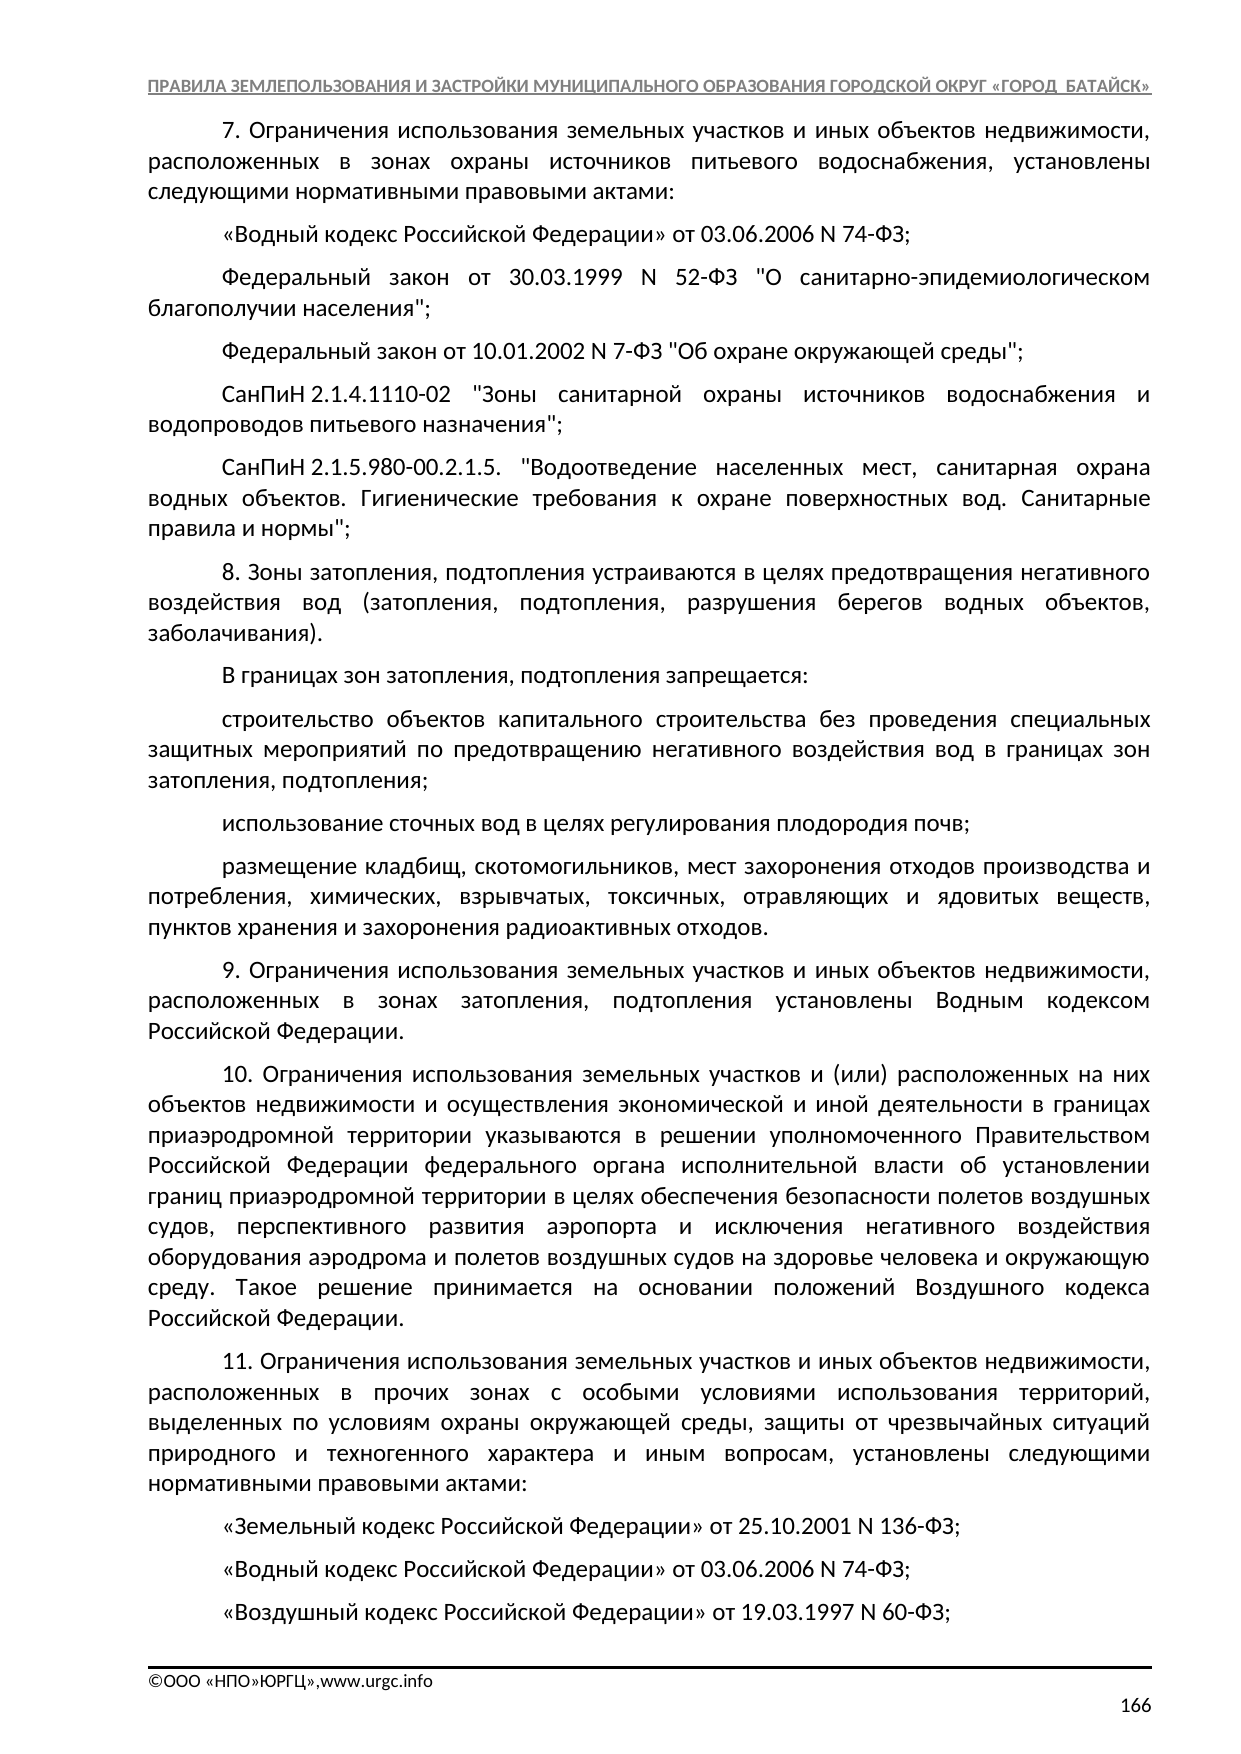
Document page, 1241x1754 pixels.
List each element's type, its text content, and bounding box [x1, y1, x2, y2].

text «Земельный кодекс Российской Федерации» от 25.10.2001 N 136-ФЗ; [148, 1510, 1152, 1541]
text 8. Зоны затопления, подтопления устраиваются в целях предотвращения негативного воздействия вод (затопления, подтопления, разрушения берегов водных объектов, заболачивания). [148, 556, 1152, 647]
text 7. Ограничения использования земельных участков и иных объектов недвижимости, расположенных в зонах охраны источников питьевого водоснабжения, установлены следующими нормативными правовыми актами: [148, 114, 1152, 206]
text «Водный кодекс Российской Федерации» от 03.06.2006 N 74-ФЗ; [148, 218, 1152, 249]
text 10. Ограничения использования земельных участков и (или) расположенных на них объектов недвижимости и осуществления экономической и иной деятельности в границах приаэродромной территории указываются в решении уполномоченного Правительством Российской Федерации федерального органа исполнительной власти об установлении границ приаэродромной территории в целях обеспечения безопасности полетов воздушных судов, перспективного развития аэропорта и исключения негативного воздействия оборудования аэродрома и полетов воздушных судов на здоровье человека и окружающую среду. Такое решение принимается на основании положений Воздушного кодекса Российской Федерации. [148, 1058, 1152, 1333]
text В границах зон затопления, подтопления запрещается: [148, 660, 1152, 690]
text 11. Ограничения использования земельных участков и иных объектов недвижимости, расположенных в прочих зонах с особыми условиями использования территорий, выделенных по условиям охраны окружающей среды, защиты от чрезвычайных ситуаций природного и техногенного характера и иным вопросам, установлены следующими нормативными правовыми актами: [148, 1345, 1152, 1498]
text 9. Ограничения использования земельных участков и иных объектов недвижимости, расположенных в зонах затопления, подтопления установлены Водным кодексом Российской Федерации. [148, 954, 1152, 1045]
text Федеральный закон от 10.01.2002 N 7-ФЗ "Об охране окружающей среды"; [148, 335, 1152, 366]
text «Воздушный кодекс Российской Федерации» от 19.03.1997 N 60-ФЗ; [148, 1596, 1152, 1627]
text СанПиН 2.1.5.980-00.2.1.5. "Водоотведение населенных мест, санитарная охрана водных объектов. Гигиенические требования к охране поверхностных вод. Санитарные правила и нормы"; [148, 452, 1152, 543]
text размещение кладбищ, скотомогильников, мест захоронения отходов производства и потребления, химических, взрывчатых, токсичных, отравляющих и ядовитых веществ, пунктов хранения и захоронения радиоактивных отходов. [148, 850, 1152, 941]
text «Водный кодекс Российской Федерации» от 03.06.2006 N 74-ФЗ; [148, 1553, 1152, 1584]
text СанПиН 2.1.4.1110-02 "Зоны санитарной охраны источников водоснабжения и водопроводов питьевого назначения"; [148, 378, 1152, 439]
text строительство объектов капитального строительства без проведения специальных защитных мероприятий по предотвращению негативного воздействия вод в границах зон затопления, подтопления; [148, 703, 1152, 794]
text использование сточных вод в целях регулирования плодородия почв; [148, 807, 1152, 837]
text Федеральный закон от 30.03.1999 N 52-ФЗ "О санитарно-эпидемиологическом благополучии населения"; [148, 261, 1152, 322]
